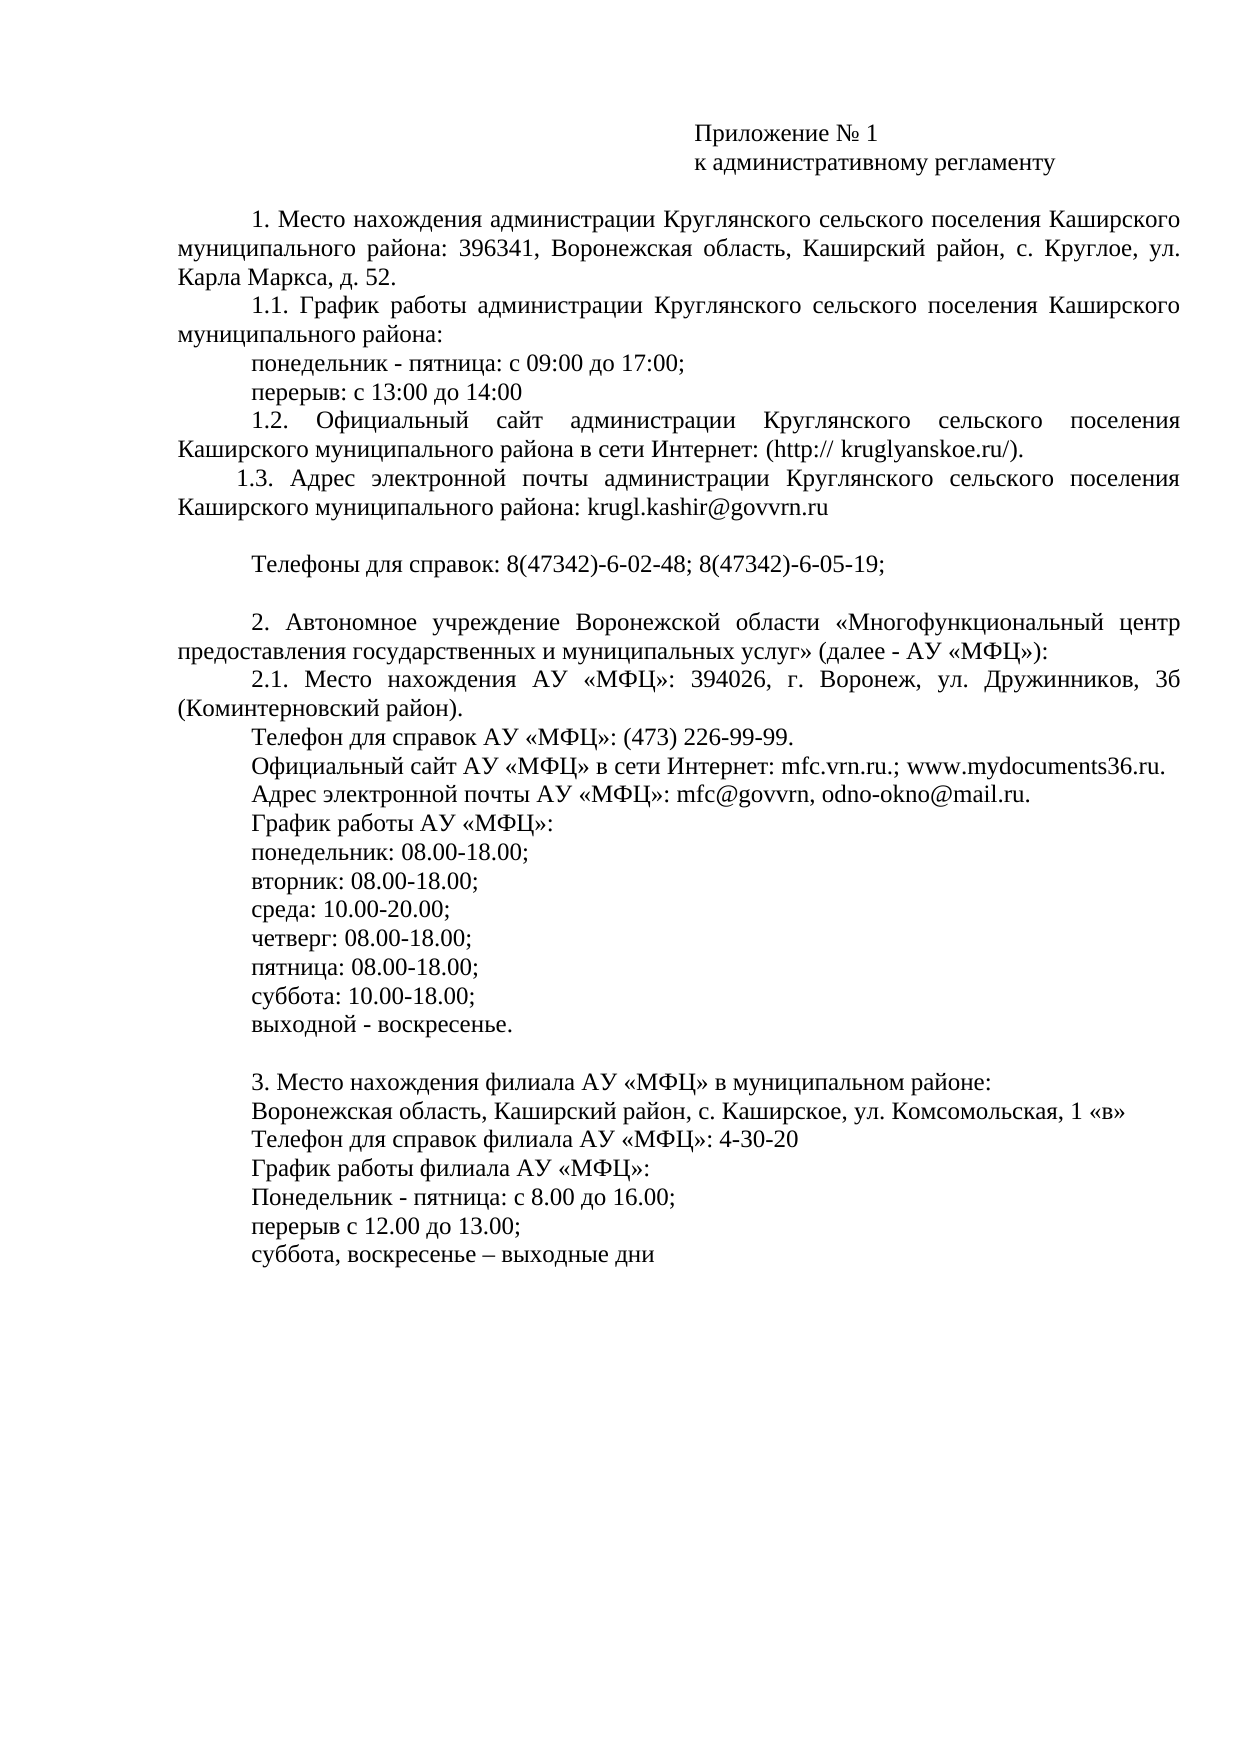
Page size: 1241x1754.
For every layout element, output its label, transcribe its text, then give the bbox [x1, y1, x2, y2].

text суббота, воскресенье – выходные дни [177, 1239, 1181, 1268]
text 2. Автономное учреждение Воронежской области «Многофункциональный центр предоставления государственных и муниципальных услуг» (далее - АУ «МФЦ»): [177, 607, 1181, 664]
text среда: 10.00-20.00; [177, 894, 1181, 923]
text пятница: 08.00-18.00; [177, 952, 1181, 981]
text Телефон для справок филиала АУ «МФЦ»: 4-30-20 [177, 1124, 1181, 1153]
text 1.2. Официальный сайт администрации Круглянского сельского поселения Каширского муниципального района в сети Интернет: (http:// kruglyanskoe.ru/). [177, 406, 1181, 463]
text Телефон для справок АУ «МФЦ»: (473) 226-99-99. [177, 722, 1181, 751]
text 1.3. Адрес электронной почты администрации Круглянского сельского поселения Каширского муниципального района: krugl.kashir@govvrn.ru [177, 463, 1181, 521]
text 1. Место нахождения администрации Круглянского сельского поселения Каширского муниципального района: 396341, Воронежская область, Каширский район, с. Круглое, ул. Карла Маркса, д. 52. [177, 204, 1181, 291]
text понедельник: 08.00-18.00; [177, 837, 1181, 866]
text Понедельник - пятница: с 8.00 до 16.00; [177, 1182, 1181, 1211]
text к административному регламенту [694, 147, 1181, 176]
text понедельник - пятница: с 09:00 до 17:00; [177, 348, 1181, 377]
text четверг: 08.00-18.00; [177, 923, 1181, 952]
text Телефоны для справок: 8(47342)-6-02-48; 8(47342)-6-05-19; [177, 549, 1181, 578]
text Официальный сайт АУ «МФЦ» в сети Интернет: mfc.vrn.ru.; www.mydocuments36.ru. [177, 751, 1181, 779]
text вторник: 08.00-18.00; [177, 866, 1181, 894]
text 3. Место нахождения филиала АУ «МФЦ» в муниципальном районе: [177, 1067, 1181, 1096]
text перерыв с 12.00 до 13.00; [177, 1211, 1181, 1239]
text 2.1. Место нахождения АУ «МФЦ»: 394026, г. Воронеж, ул. Дружинников, 3б (Коминтерновский район). [177, 664, 1181, 722]
text выходной - воскресенье. [177, 1009, 1181, 1038]
text 1.1. График работы администрации Круглянского сельского поселения Каширского муниципального района: [177, 291, 1181, 348]
text Приложение № 1 [694, 118, 1181, 147]
text Адрес электронной почты АУ «МФЦ»: mfc@govvrn, odno-okno@mail.ru. [177, 779, 1181, 808]
text перерыв: с 13:00 до 14:00 [177, 377, 1181, 406]
text суббота: 10.00-18.00; [177, 981, 1181, 1009]
text График работы АУ «МФЦ»: [177, 808, 1181, 837]
text График работы филиала АУ «МФЦ»: [177, 1153, 1181, 1182]
text Воронежская область, Каширский район, с. Каширское, ул. Комсомольская, 1 «в» [177, 1096, 1181, 1124]
